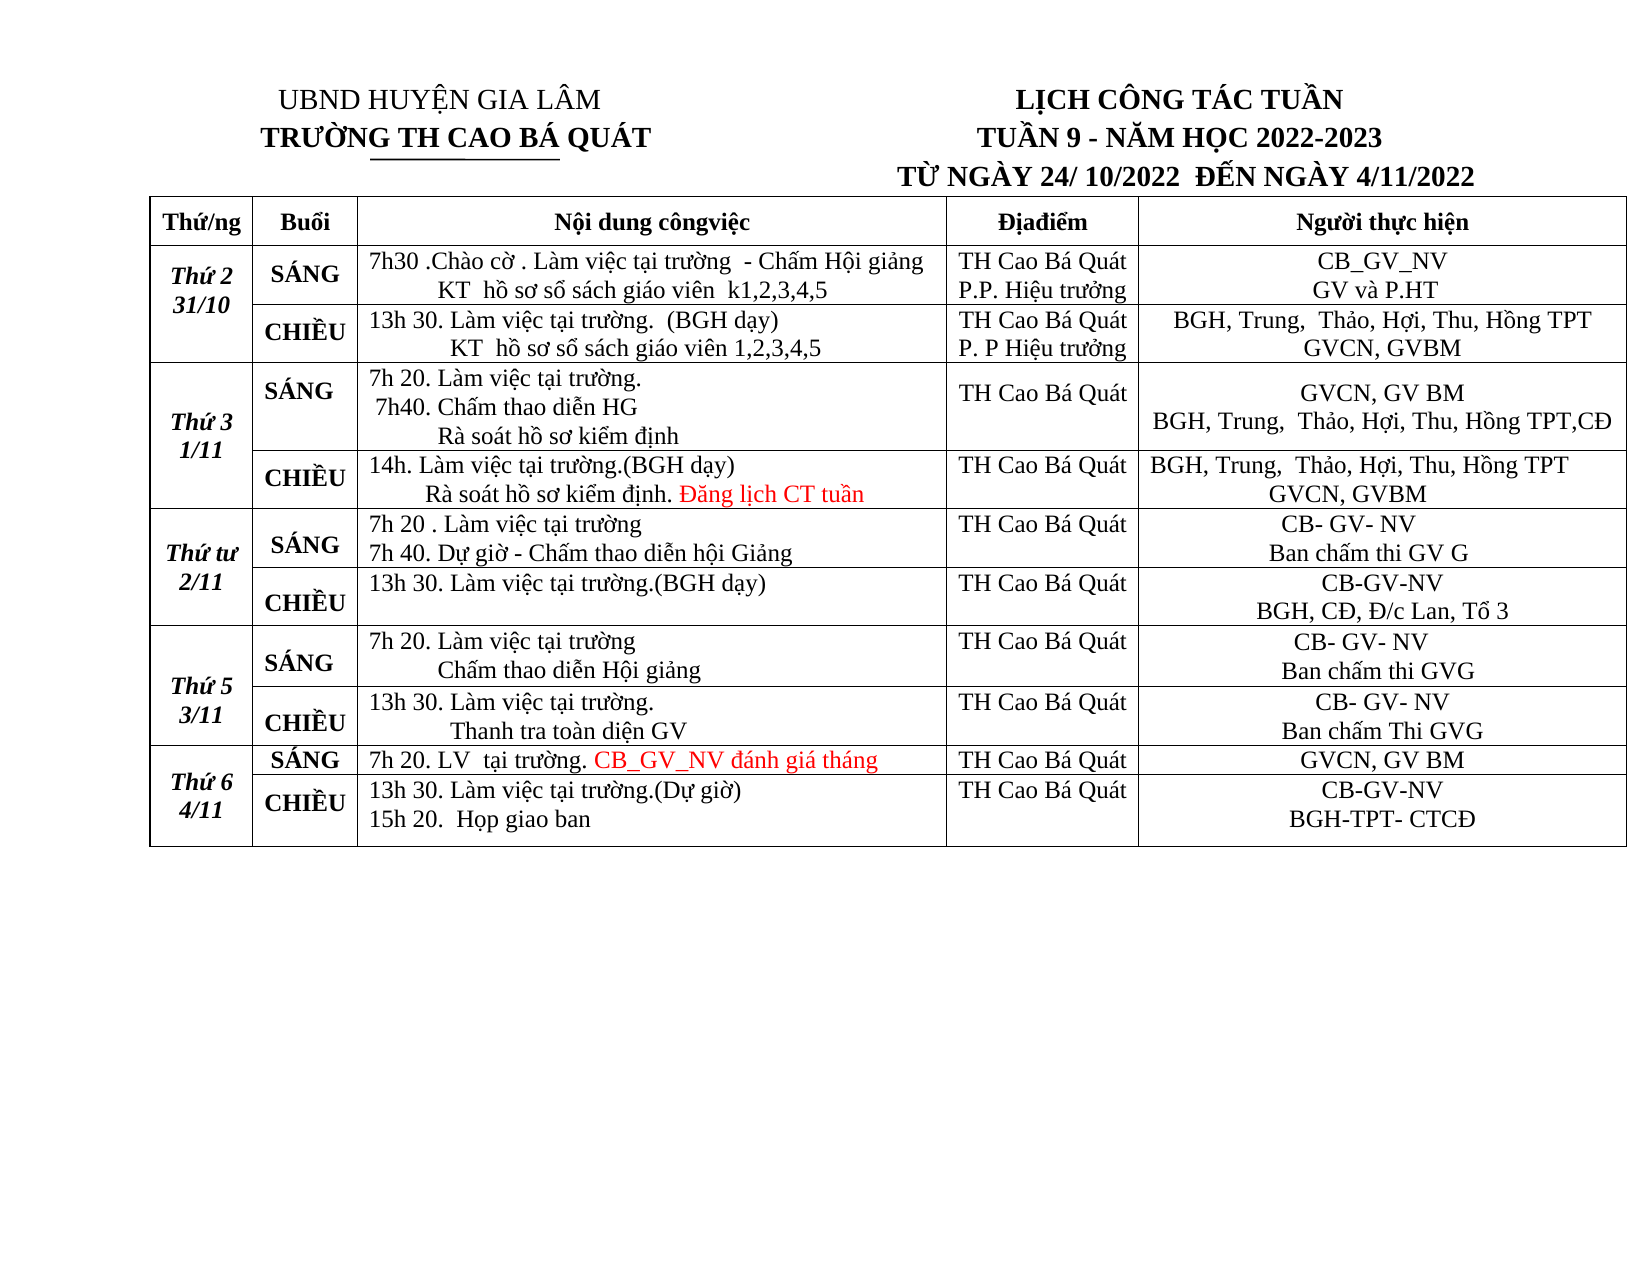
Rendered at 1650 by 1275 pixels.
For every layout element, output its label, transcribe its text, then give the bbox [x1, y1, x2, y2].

table_cell 7h 20. LV tại trường. CB_GV_NV đánh giá tháng [358, 746, 946, 774]
table_header Người thực hiện [1139, 197, 1626, 245]
table_cell TH Cao Bá Quát [947, 451, 1138, 508]
table_cell SÁNG [253, 509, 357, 567]
table_cell BGH, Trung, Thảo, Hợi, Thu, Hồng TPT GVCN, GVBM [1139, 451, 1626, 508]
table_cell TH Cao Bá Quát [947, 687, 1138, 744]
table_cell CB- GV- NV Ban chấm thi GVG [1139, 626, 1626, 686]
table_cell CHIỀU [253, 451, 357, 508]
table_cell SÁNG [253, 626, 357, 686]
table_cell TH Cao Bá Quát [947, 363, 1138, 449]
table_cell TH Cao Bá Quát P. P Hiệu trưởng [947, 305, 1138, 362]
table_cell SÁNG [253, 246, 357, 304]
table_cell Thứ 6 4/11 [151, 746, 252, 846]
table_cell Thứ 3 1/11 [151, 363, 252, 508]
table_header UBND HUYỆN GIA LÂM TRƯỜNG TH CAO BÁ QUÁT [150, 82, 762, 196]
table_cell TH Cao Bá Quát P.P. Hiệu trưởng [947, 246, 1138, 304]
table_cell TH Cao Bá Quát [947, 626, 1138, 686]
table_cell CB- GV- NV Ban chấm thi GV G [1139, 509, 1626, 567]
table_header Địađiểm [947, 197, 1138, 245]
table_cell GVCN, GV BM [1139, 746, 1626, 774]
table_cell CB-GV-NV BGH, CĐ, Đ/c Lan, Tổ 3 [1139, 568, 1626, 625]
table_cell Thứ tư 2/11 [151, 509, 252, 625]
table_cell 7h 20. Làm việc tại trường. 7h40. Chấm thao diễn HG Rà soát hồ sơ kiểm định [358, 363, 946, 449]
table_cell 13h 30. Làm việc tại trường. Thanh tra toàn diện GV [358, 687, 946, 744]
table_cell Thứ 2 31/10 [151, 246, 252, 362]
table_cell CHIỀU [253, 775, 357, 846]
table_cell 7h 20 . Làm việc tại trường 7h 40. Dự giờ - Chấm thao diễn hội Giảng [358, 509, 946, 567]
table_header Buổi [253, 197, 357, 245]
table_cell TH Cao Bá Quát [947, 509, 1138, 567]
table_header Thứ/ng [151, 197, 252, 245]
table_cell 13h 30. Làm việc tại trường. (BGH dạy) KT hồ sơ sổ sách giáo viên 1,2,3,4,5 [358, 305, 946, 362]
table_cell CB-GV-NV BGH-TPT- CTCĐ [1139, 775, 1626, 846]
table_cell CHIỀU [253, 305, 357, 362]
table_header LỊCH CÔNG TÁC TUẦN TUẦN 9 - NĂM HỌC 2022-2023 TỪ NGÀY 24/ 10/2022 ĐẾN NGÀY 4/11/2022 [762, 82, 1597, 196]
table_cell 13h 30. Làm việc tại trường.(Dự giờ) 15h 20. Họp giao ban [358, 775, 946, 846]
table_cell SÁNG [253, 746, 357, 774]
table_header Nội dung côngviệc [358, 197, 946, 245]
table_cell CHIỀU [253, 687, 357, 744]
table_cell SÁNG [253, 363, 357, 449]
table_cell TH Cao Bá Quát [947, 746, 1138, 774]
table_cell CB_GV_NV GV và P.HT [1139, 246, 1626, 304]
table_cell 14h. Làm việc tại trường.(BGH dạy) Rà soát hồ sơ kiểm định. Đăng lịch CT tuần [358, 451, 946, 508]
table_cell 7h 20. Làm việc tại trường Chấm thao diễn Hội giảng [358, 626, 946, 686]
table_cell 7h30 .Chào cờ . Làm việc tại trường - Chấm Hội giảng KT hồ sơ sổ sách giáo viên k1,2,3,4,5 [358, 246, 946, 304]
table_cell BGH, Trung, Thảo, Hợi, Thu, Hồng TPT GVCN, GVBM [1139, 305, 1626, 362]
table_cell TH Cao Bá Quát [947, 568, 1138, 625]
table_cell CB- GV- NV Ban chấm Thi GVG [1139, 687, 1626, 744]
table_cell TH Cao Bá Quát [947, 775, 1138, 846]
table_cell GVCN, GV BM BGH, Trung, Thảo, Hợi, Thu, Hồng TPT,CĐ [1139, 363, 1626, 449]
table_cell 13h 30. Làm việc tại trường.(BGH dạy) [358, 568, 946, 625]
table_cell Thứ 5 3/11 [151, 626, 252, 744]
table_cell CHIỀU [253, 568, 357, 625]
